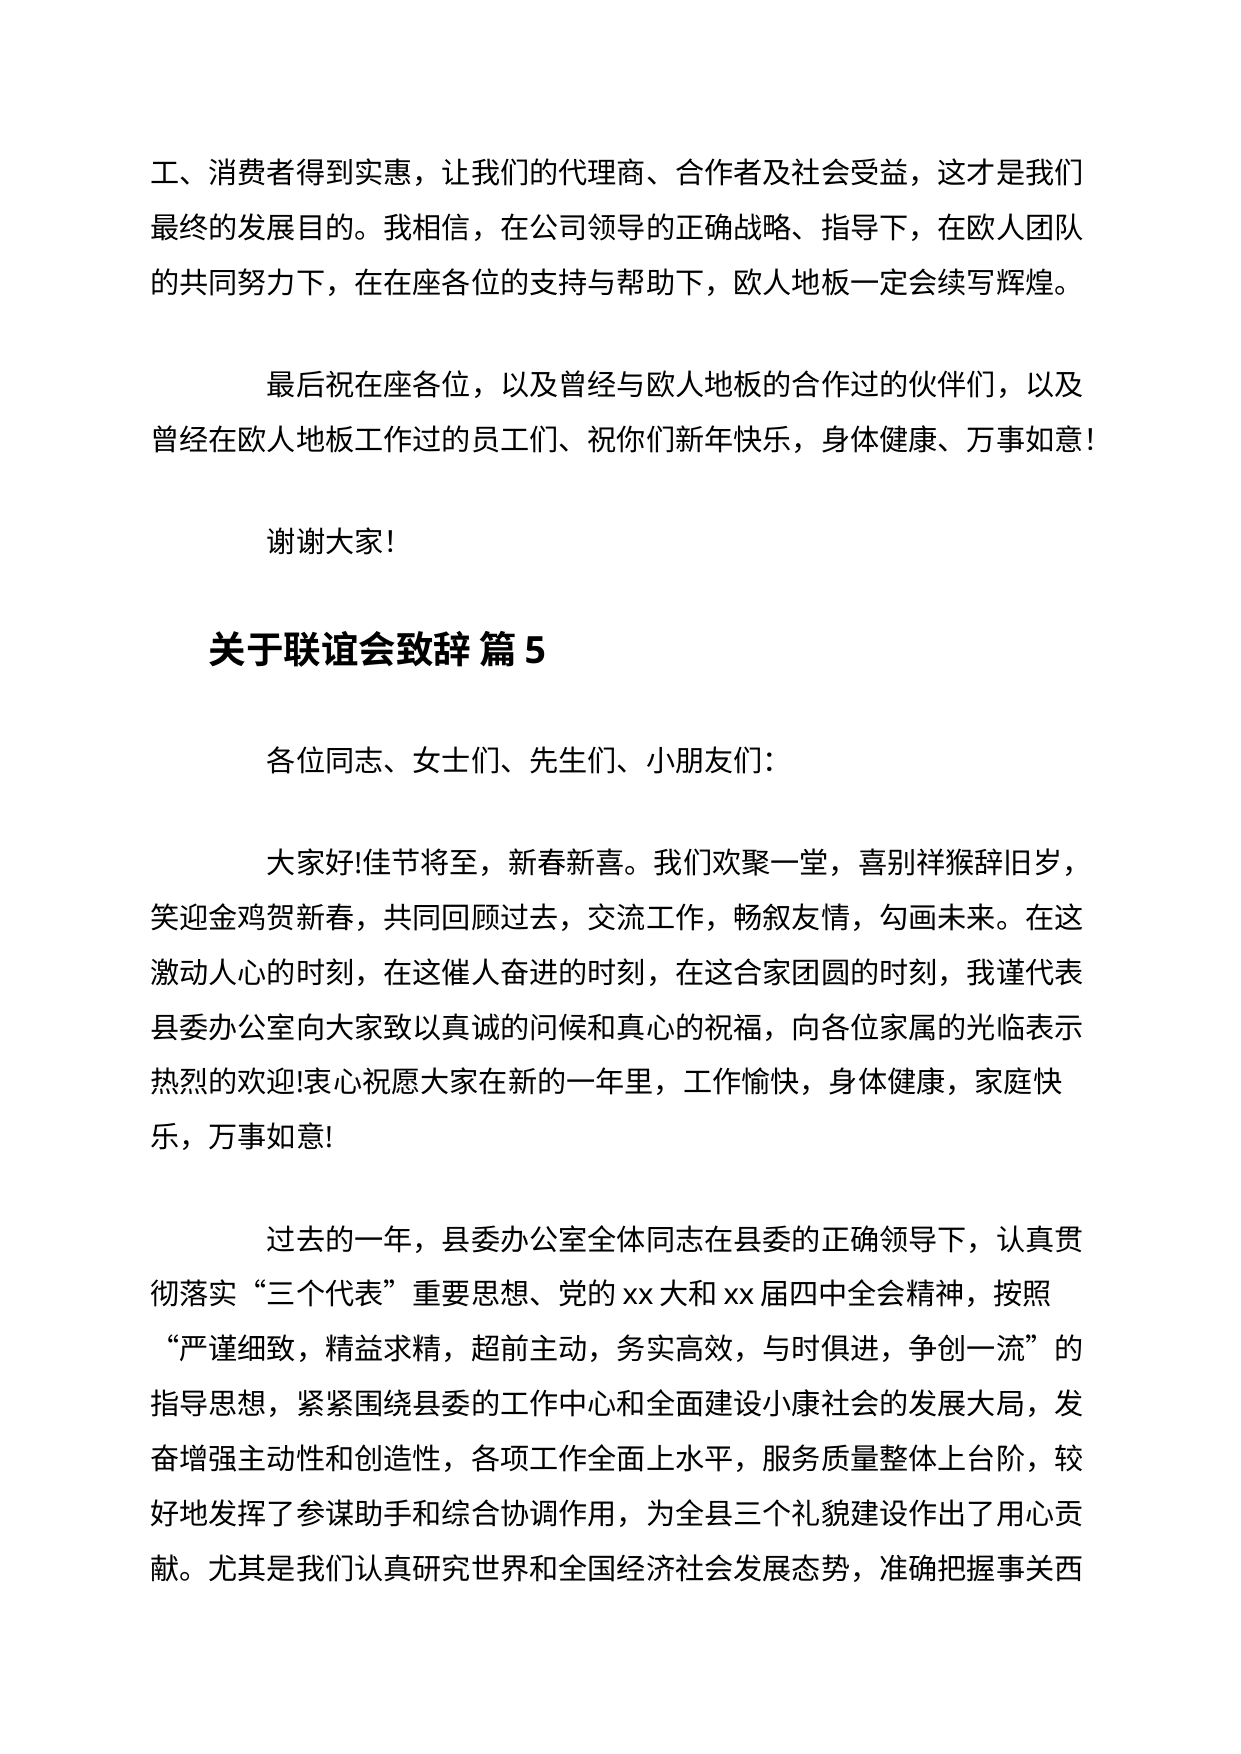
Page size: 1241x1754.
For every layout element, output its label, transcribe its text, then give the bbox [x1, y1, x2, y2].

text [150, 150, 1090, 302]
text 最后祝在座各位，以及曾经与欧人地板的合作过的伙伴们，以及曾经在欧人地板工作过的员工们、祝你们新年快乐，身体健康、万事如意！ [150, 362, 1090, 459]
text 谢谢大家！ [150, 518, 1090, 561]
text 各位同志、女士们、先生们、小朋友们： [150, 738, 1090, 780]
text 关于联谊会致辞 篇5 [150, 620, 1090, 674]
text 大家好!佳节将至，新春新喜。我们欢聚一堂，喜别祥猴辞旧岁，笑迎金鸡贺新春，共同回顾过去，交流工作，畅叙友情，勾画未来。在这激动人心的时刻，在这催人奋进的时刻，在这合家团圆的时刻，我谨代表县委办公室向大家致以真诚的问候和真心的祝福，向各位家属的光临表示热烈的欢迎!衷心祝愿大家在新的一年里，工作愉快，身体健康，家庭快乐，万事如意! [150, 839, 1090, 1156]
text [150, 1216, 1090, 1588]
